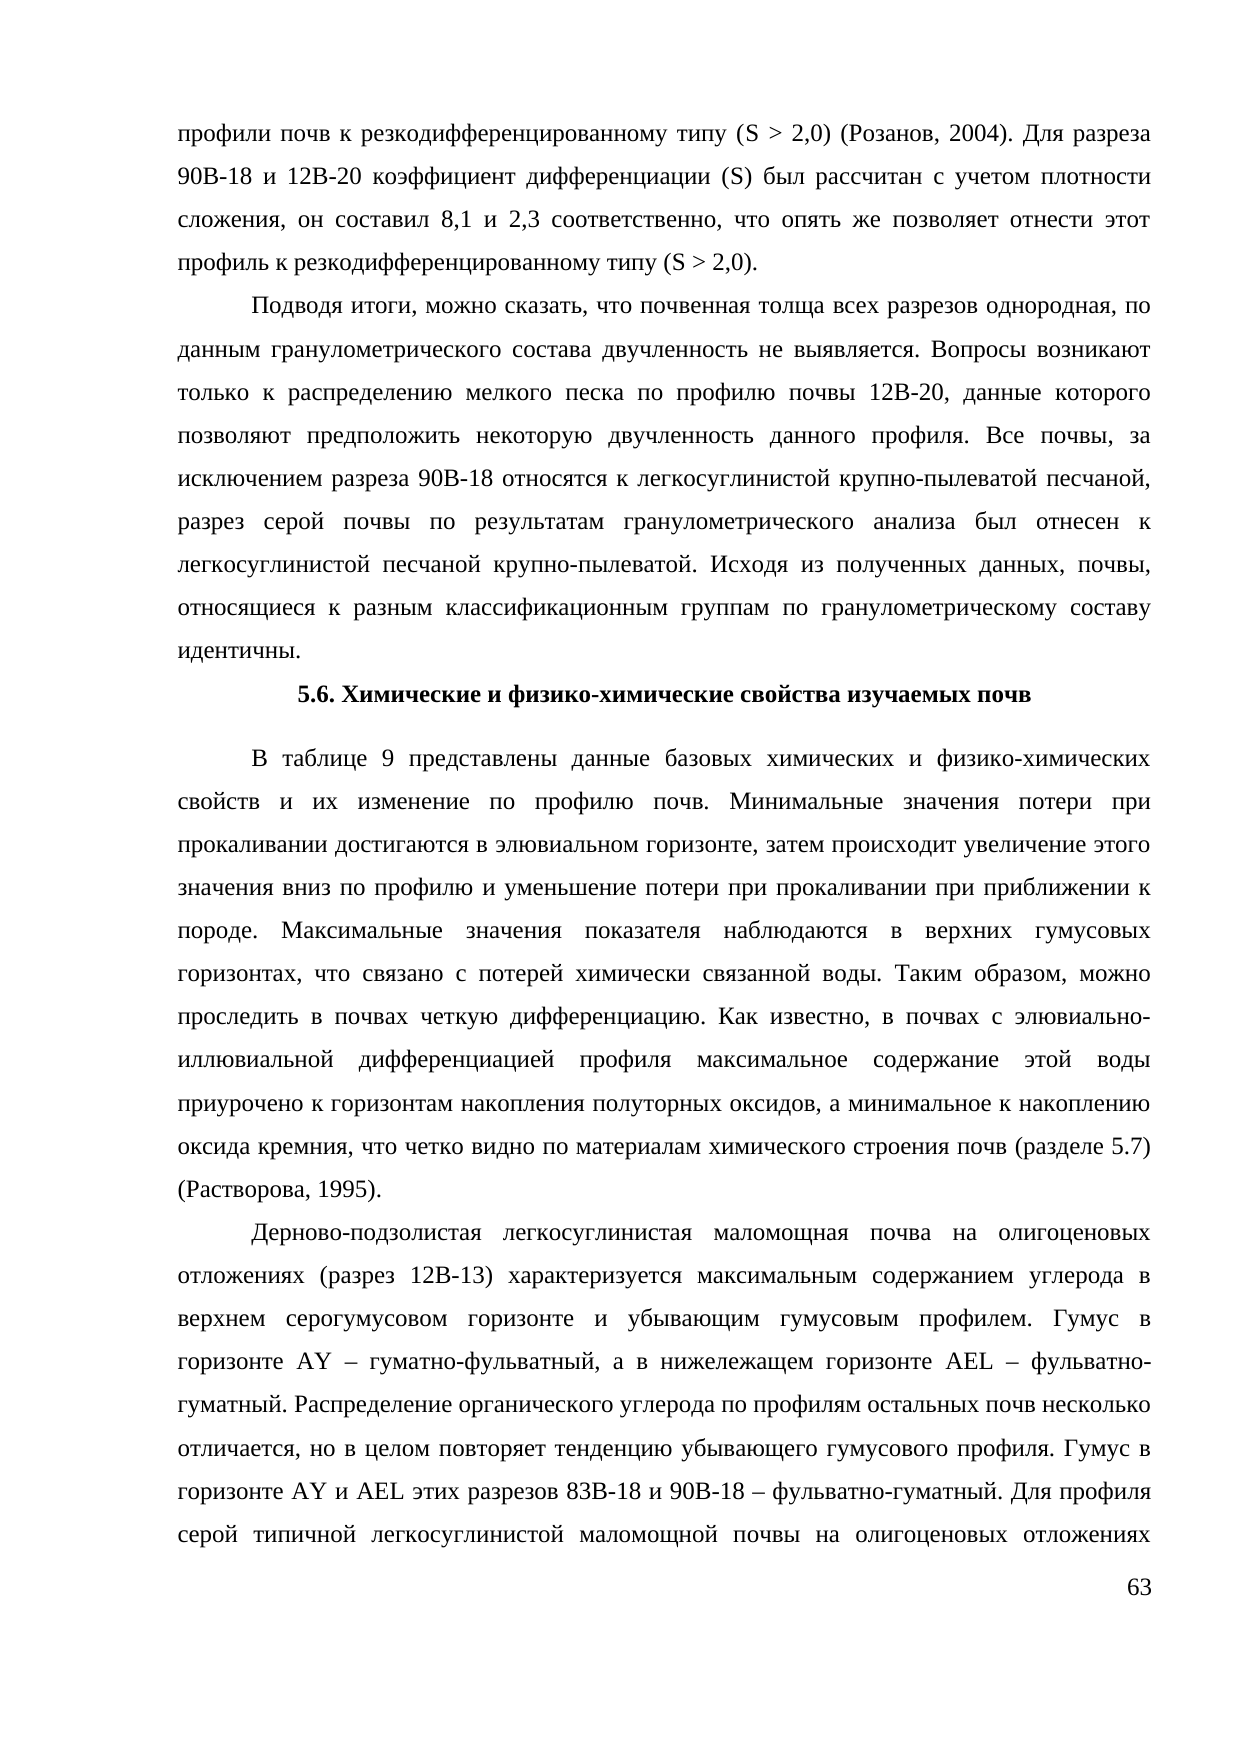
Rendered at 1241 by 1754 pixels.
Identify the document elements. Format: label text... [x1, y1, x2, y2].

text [177, 1217, 1152, 1548]
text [177, 118, 1152, 276]
subtitle 5.6. Химические и физико-химические свойства изучаемых почв [177, 679, 1152, 707]
text Подводя итоги, можно сказать, что почвенная толща всех разрезов однородная, по данным гранулометрического состава двучленность не выявляется. Вопросы возникают только к распределению мелкого песка по профилю почвы 12В-20, данные которого позволяют предположить некоторую двучленность данного профиля. Все почвы, за исключением разреза 90В-18 относятся к легкосуглинистой крупно-пылеватой песчаной, разрез серой почвы по результатам гранулометрического анализа был отнесен к легкосуглинистой песчаной крупно-пылеватой. Исходя из полученных данных, почвы, относящиеся к разным классификационным группам по гранулометрическому составу идентичны. [177, 291, 1152, 664]
text В таблице 9 представлены данные базовых химических и физико-химических свойств и их изменение по профилю почв. Минимальные значения потери при прокаливании достигаются в элювиальном горизонте, затем происходит увеличение этого значения вниз по профилю и уменьшение потери при прокаливании при приближении к породе. Максимальные значения показателя наблюдаются в верхних гумусовых горизонтах, что связано с потерей химически связанной воды. Таким образом, можно проследить в почвах четкую дифференциацию. Как известно, в почвах с элювиально-иллювиальной дифференциацией профиля максимальное содержание этой воды приурочено к горизонтам накопления полуторных оксидов, а минимальное к накоплению оксида кремния, что четко видно по материалам химического строения почв (разделе 5.7) (Растворова, 1995). [177, 743, 1152, 1203]
